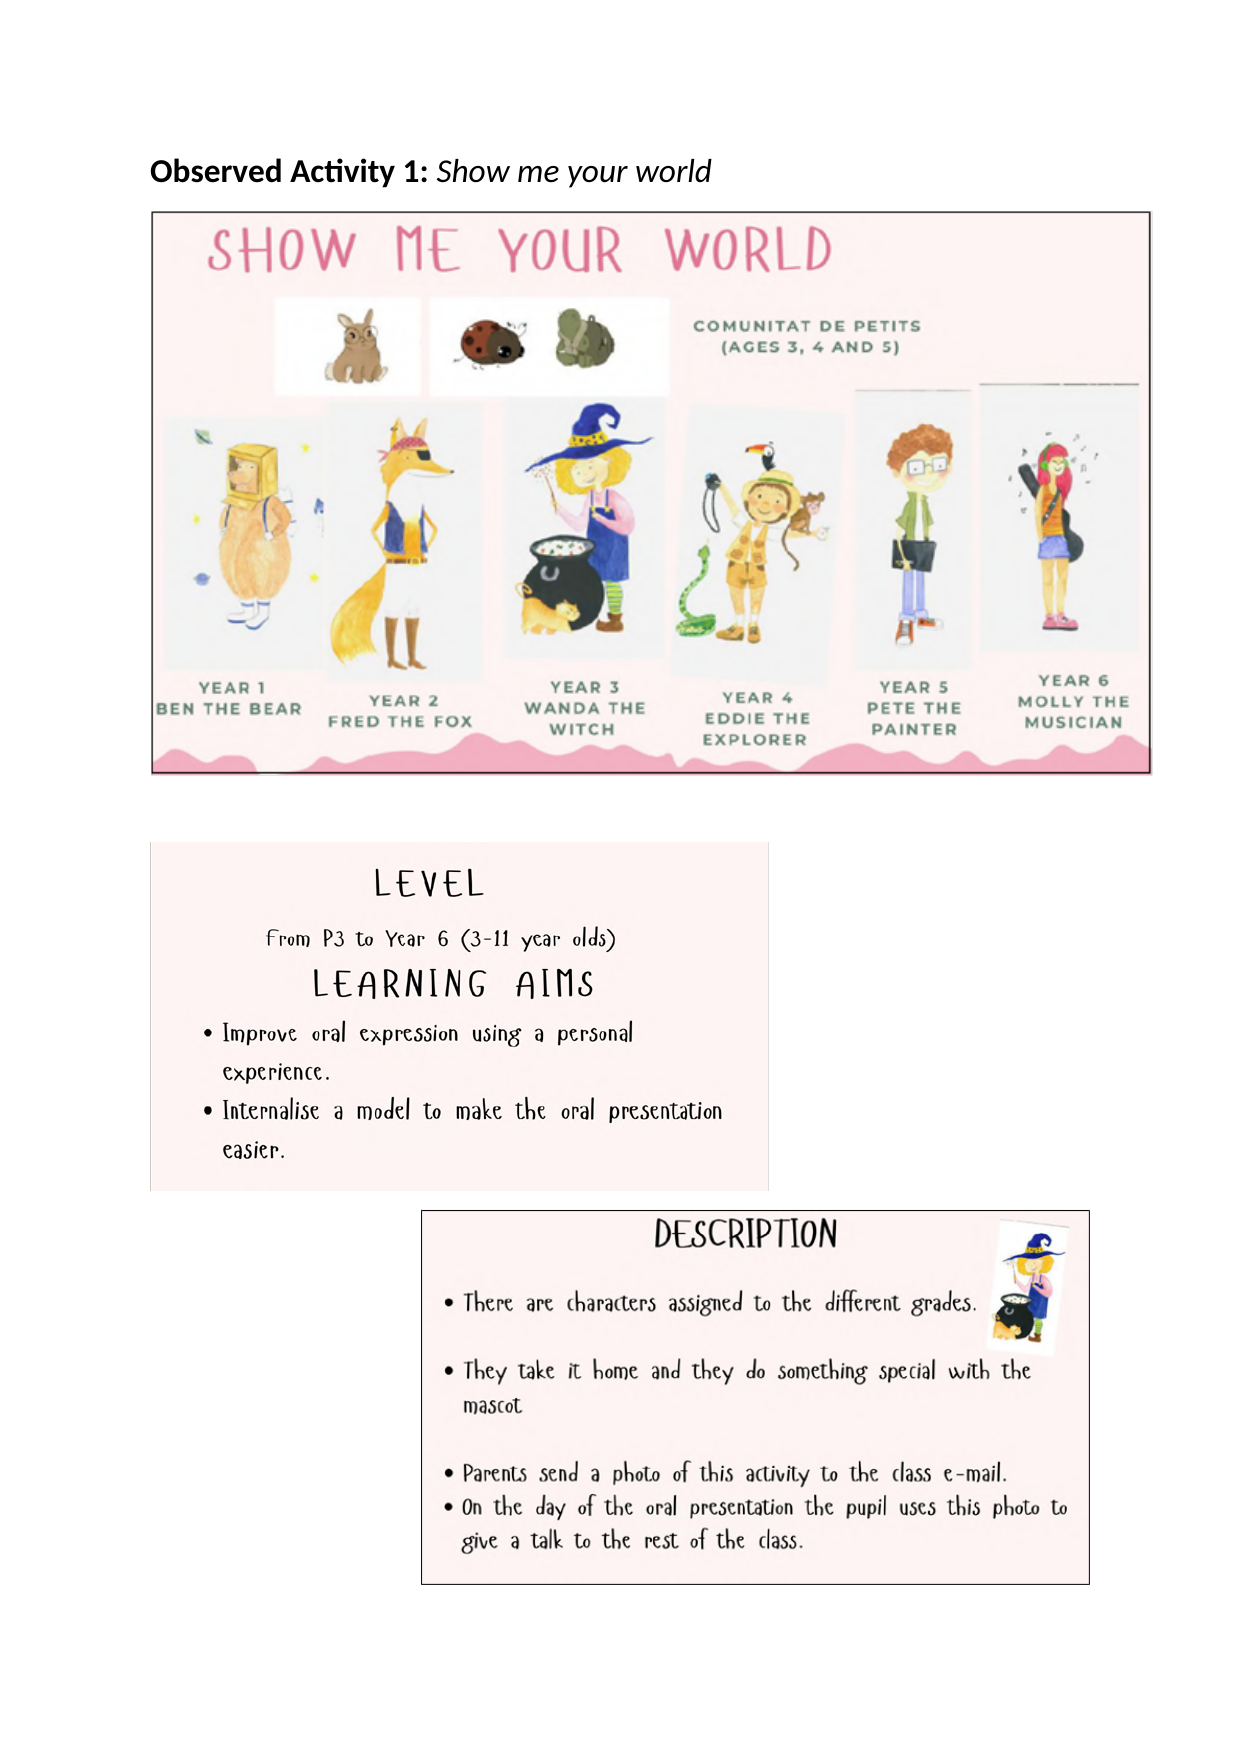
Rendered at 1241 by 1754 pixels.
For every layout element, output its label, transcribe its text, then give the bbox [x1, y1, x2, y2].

text Observed Activity 1: Show me your world [150, 150, 1090, 191]
picture [150, 210, 1153, 777]
picture [150, 841, 769, 1191]
picture [420, 1209, 1091, 1586]
